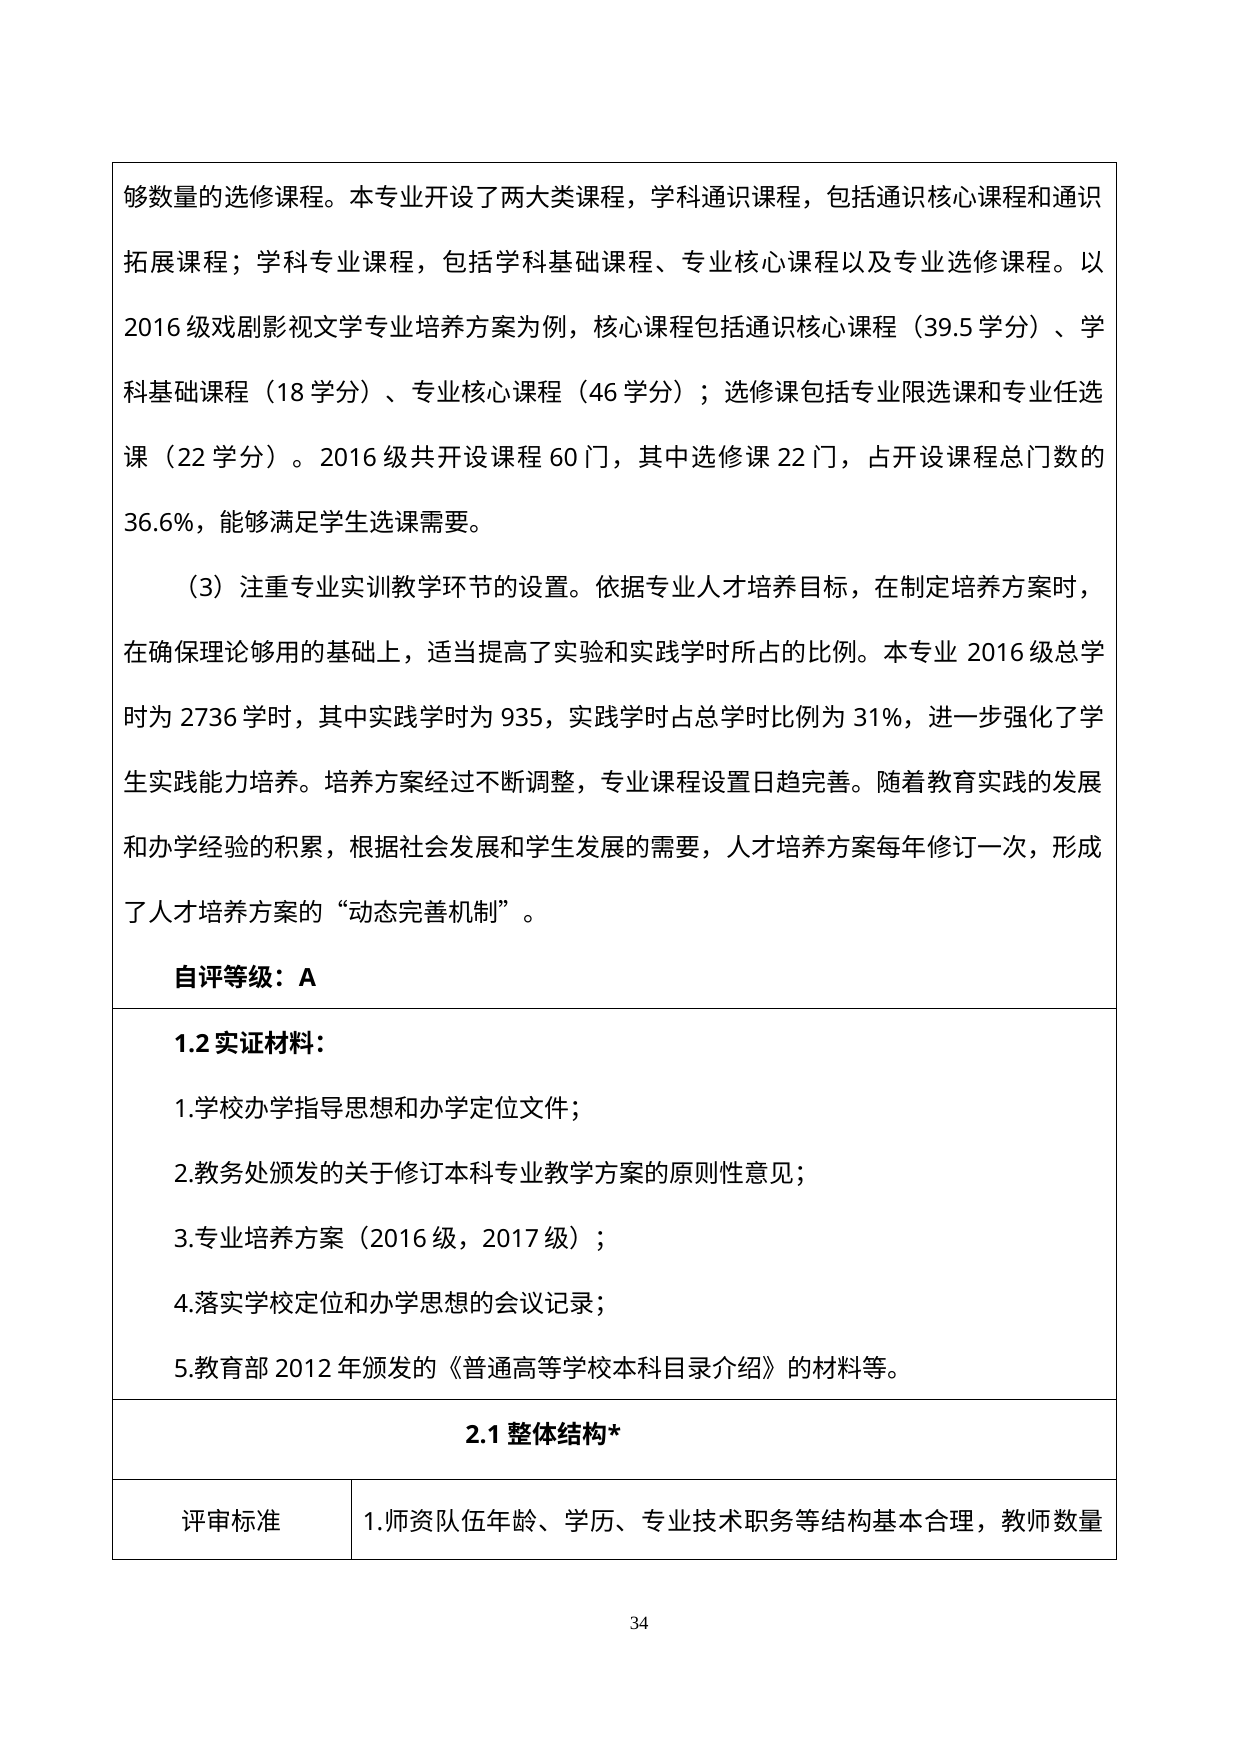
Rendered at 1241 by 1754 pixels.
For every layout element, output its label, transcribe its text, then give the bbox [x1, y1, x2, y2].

table_cell 2.1 整体结构* [113, 1400, 1116, 1479]
table_cell 评审标准 [113, 1480, 351, 1559]
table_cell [113, 163, 1116, 1008]
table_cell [352, 1480, 1116, 1559]
table_cell 1.2实证材料： 1.学校办学指导思想和办学定位文件； 2.教务处颁发的关于修订本科专业教学方案的原则性意见； 3.专业培养方案（2016级，2017级）； 4.落实学校定位和办学思想的会议记录； 5.教育部2012年颁发的《普通高等学校本科目录介绍》的材料等。 [113, 1009, 1116, 1399]
